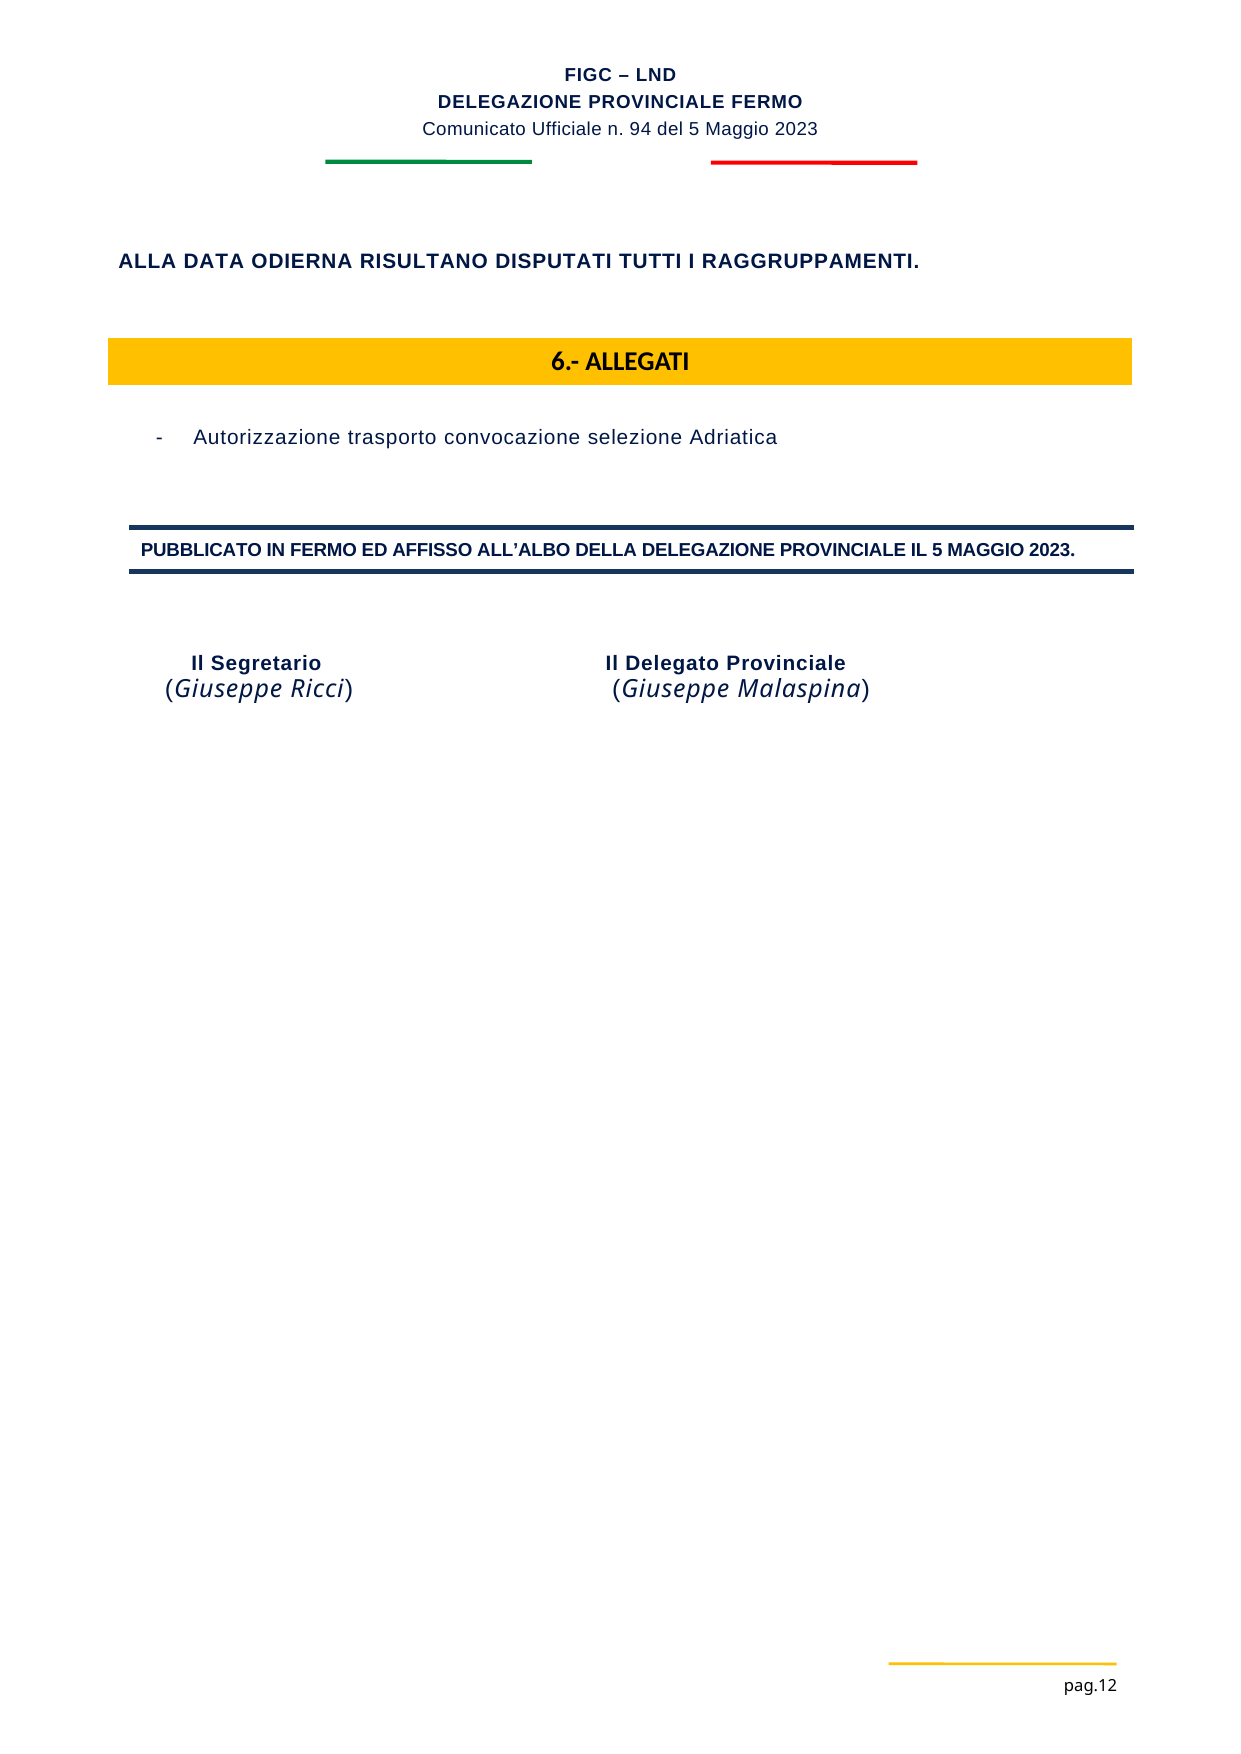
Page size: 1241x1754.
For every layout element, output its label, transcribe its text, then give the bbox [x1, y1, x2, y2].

text (Giuseppe Ricci) (Giuseppe Malaspina) [118, 676, 1122, 703]
text ALLA DATA ODIERNA RISULTANO DISPUTATI TUTTI I RAGGRUPPAMENTI. [118, 247, 1122, 274]
text Il Segretario Il Delegato Provinciale [118, 649, 1122, 676]
subtitle 6.- ALLEGATI [110, 342, 1130, 379]
table_header PUBBLICATO IN FERMO ED AFFISSO ALL’ALBO DELLA DELEGAZIONE PROVINCIALE IL 5 mAGGIO 2023. [129, 530, 1133, 569]
list Autorizzazione trasporto convocazione selezione Adriatica [156, 423, 1122, 450]
